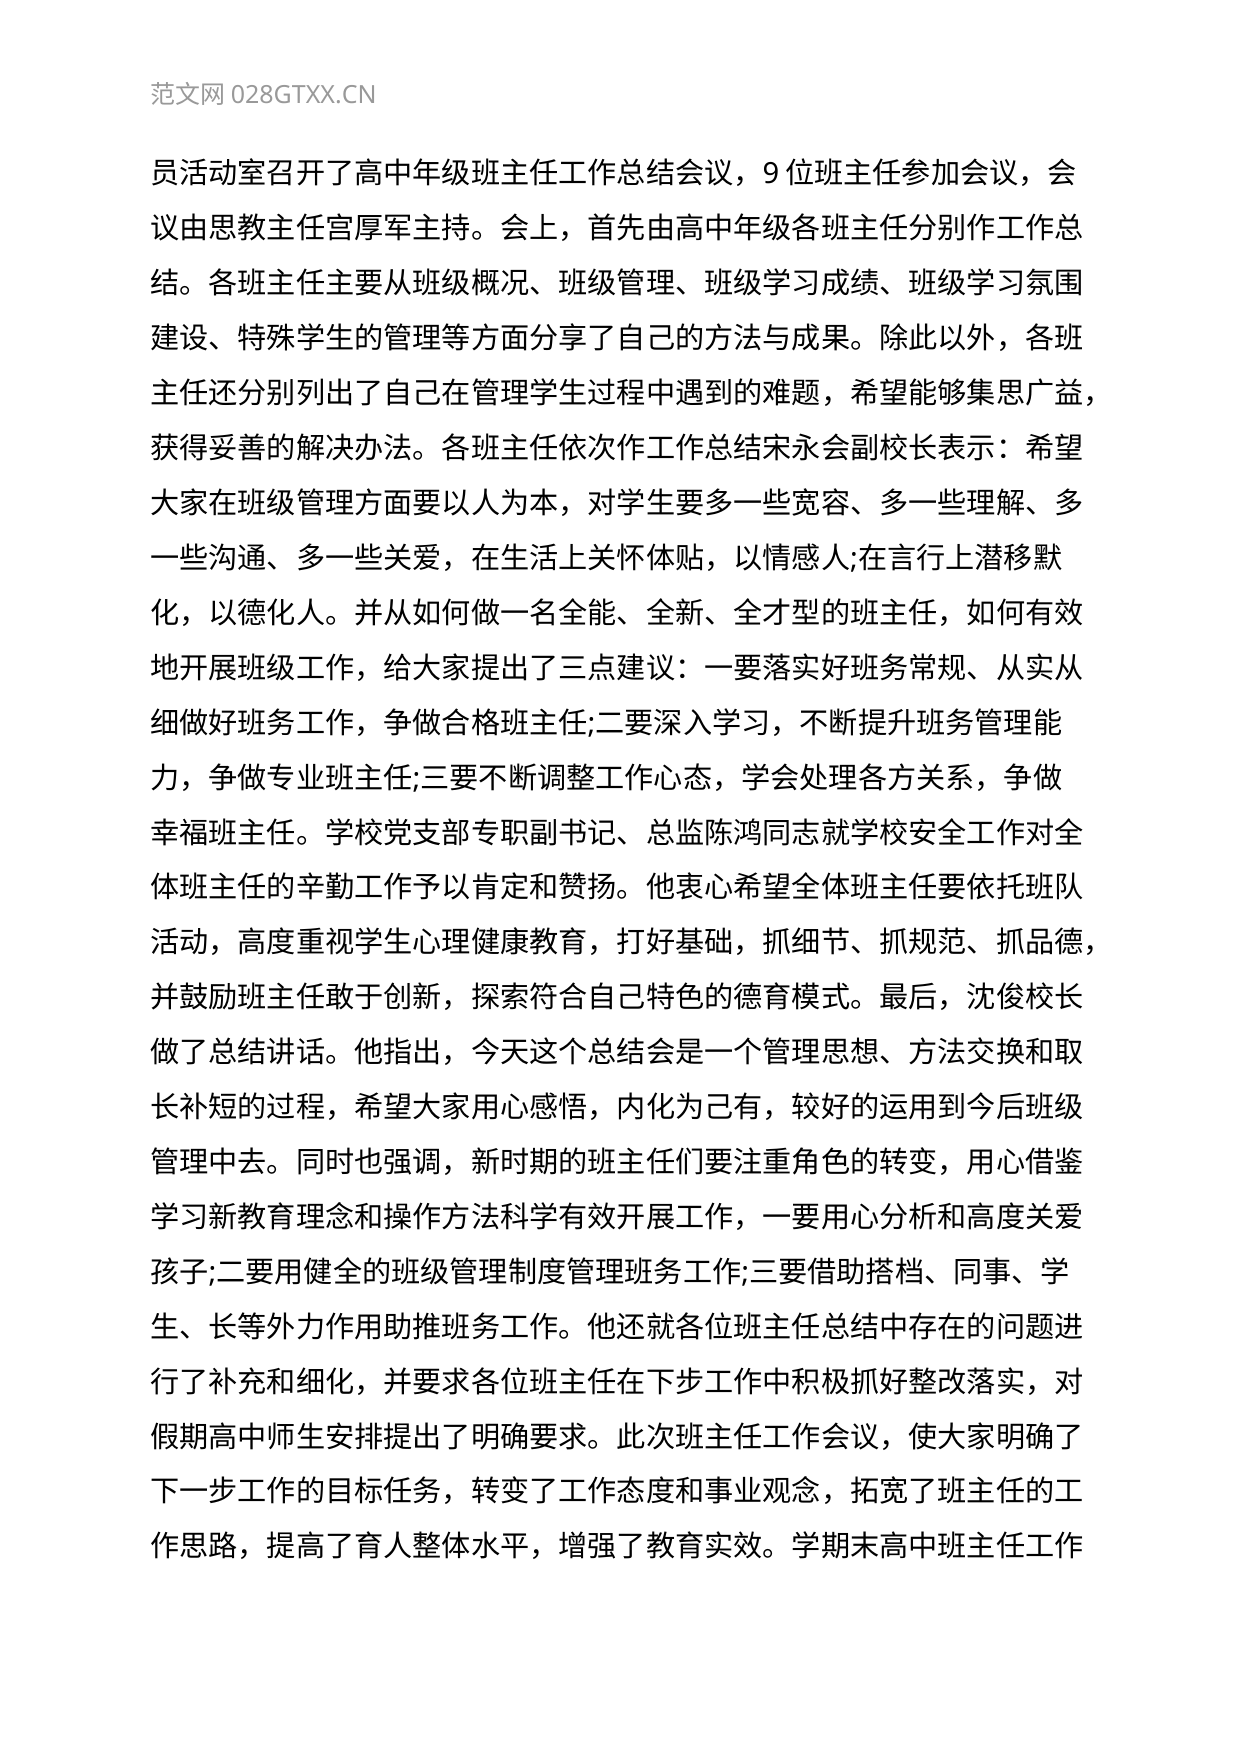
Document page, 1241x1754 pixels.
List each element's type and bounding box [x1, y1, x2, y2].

text [150, 150, 1090, 1565]
